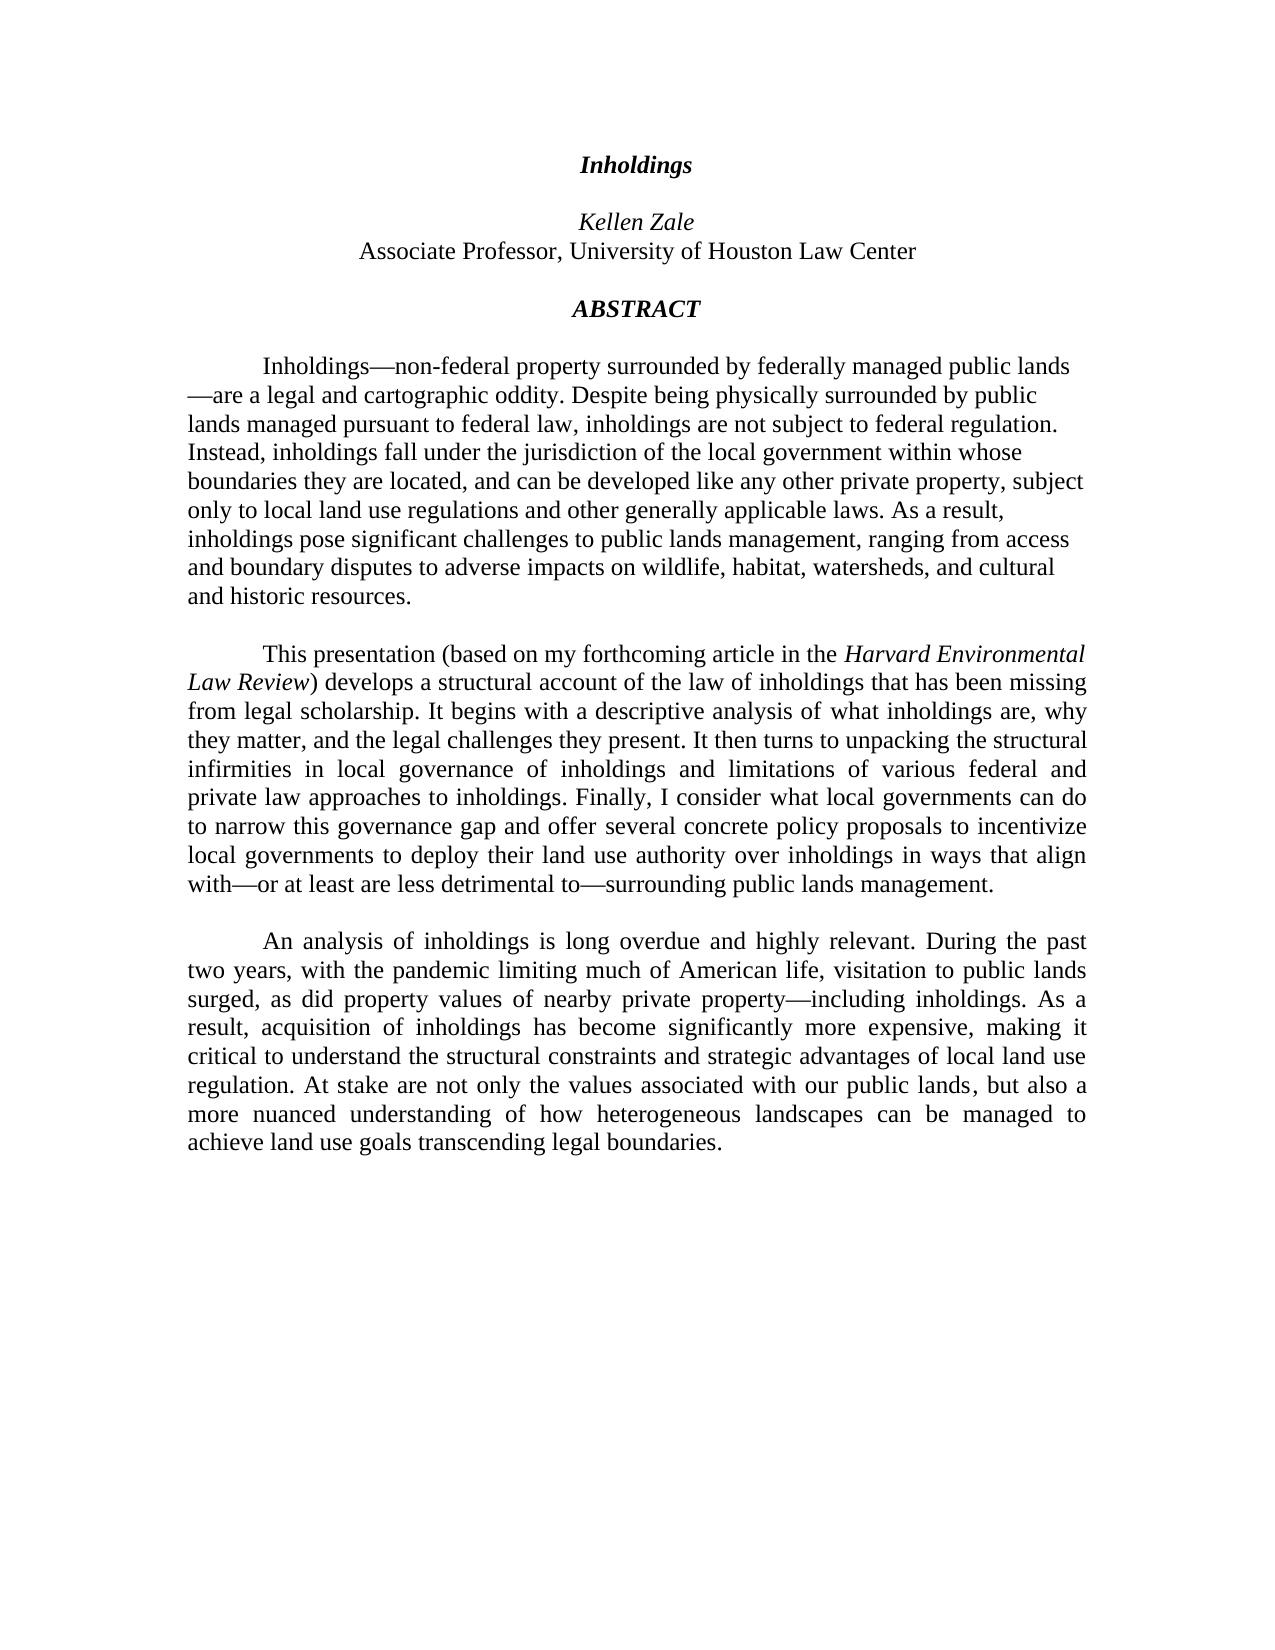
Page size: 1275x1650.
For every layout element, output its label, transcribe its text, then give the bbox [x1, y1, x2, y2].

text An analysis of inholdings is long overdue and highly relevant. During the past two years, with the pandemic limiting much of American life, visitation to public lands surged, as did property values of nearby private property—including inholdings. As a result, acquisition of inholdings has become significantly more expensive, making it critical to understand the structural constraints and strategic advantages of local land use regulation. At stake are not only the values associated with our public lands, but also a more nuanced understanding of how heterogeneous landscapes can be managed to achieve land use goals transcending legal boundaries. [187, 926, 1087, 1156]
text Inholdings [187, 150, 1087, 179]
text This presentation (based on my forthcoming article in the Harvard Environmental Law Review) develops a structural account of the law of inholdings that has been missing from legal scholarship. It begins with a descriptive analysis of what inholdings are, why they matter, and the legal challenges they present. It then turns to unpacking the structural infirmities in local governance of inholdings and limitations of various federal and private law approaches to inholdings. Finally, I consider what local governments can do to narrow this governance gap and offer several concrete policy proposals to incentivize local governments to deploy their land use authority over inholdings in ways that align with—or at least are less detrimental to—surrounding public lands management. [187, 639, 1087, 897]
text Kellen Zale [187, 207, 1087, 236]
text Inholdings—non-federal property surrounded by federally managed public lands—are a legal and cartographic oddity. Despite being physically surrounded by public lands managed pursuant to federal law, inholdings are not subject to federal regulation. Instead, inholdings fall under the jurisdiction of the local government within whose boundaries they are located, and can be developed like any other private property, subject only to local land use regulations and other generally applicable laws. As a result, inholdings pose significant challenges to public lands management, ranging from access and boundary disputes to adverse impacts on wildlife, habitat, watersheds, and cultural and historic resources. [187, 351, 1087, 610]
text Associate Professor, University of Houston Law Center [187, 236, 1087, 265]
text ABSTRACT [187, 294, 1087, 322]
